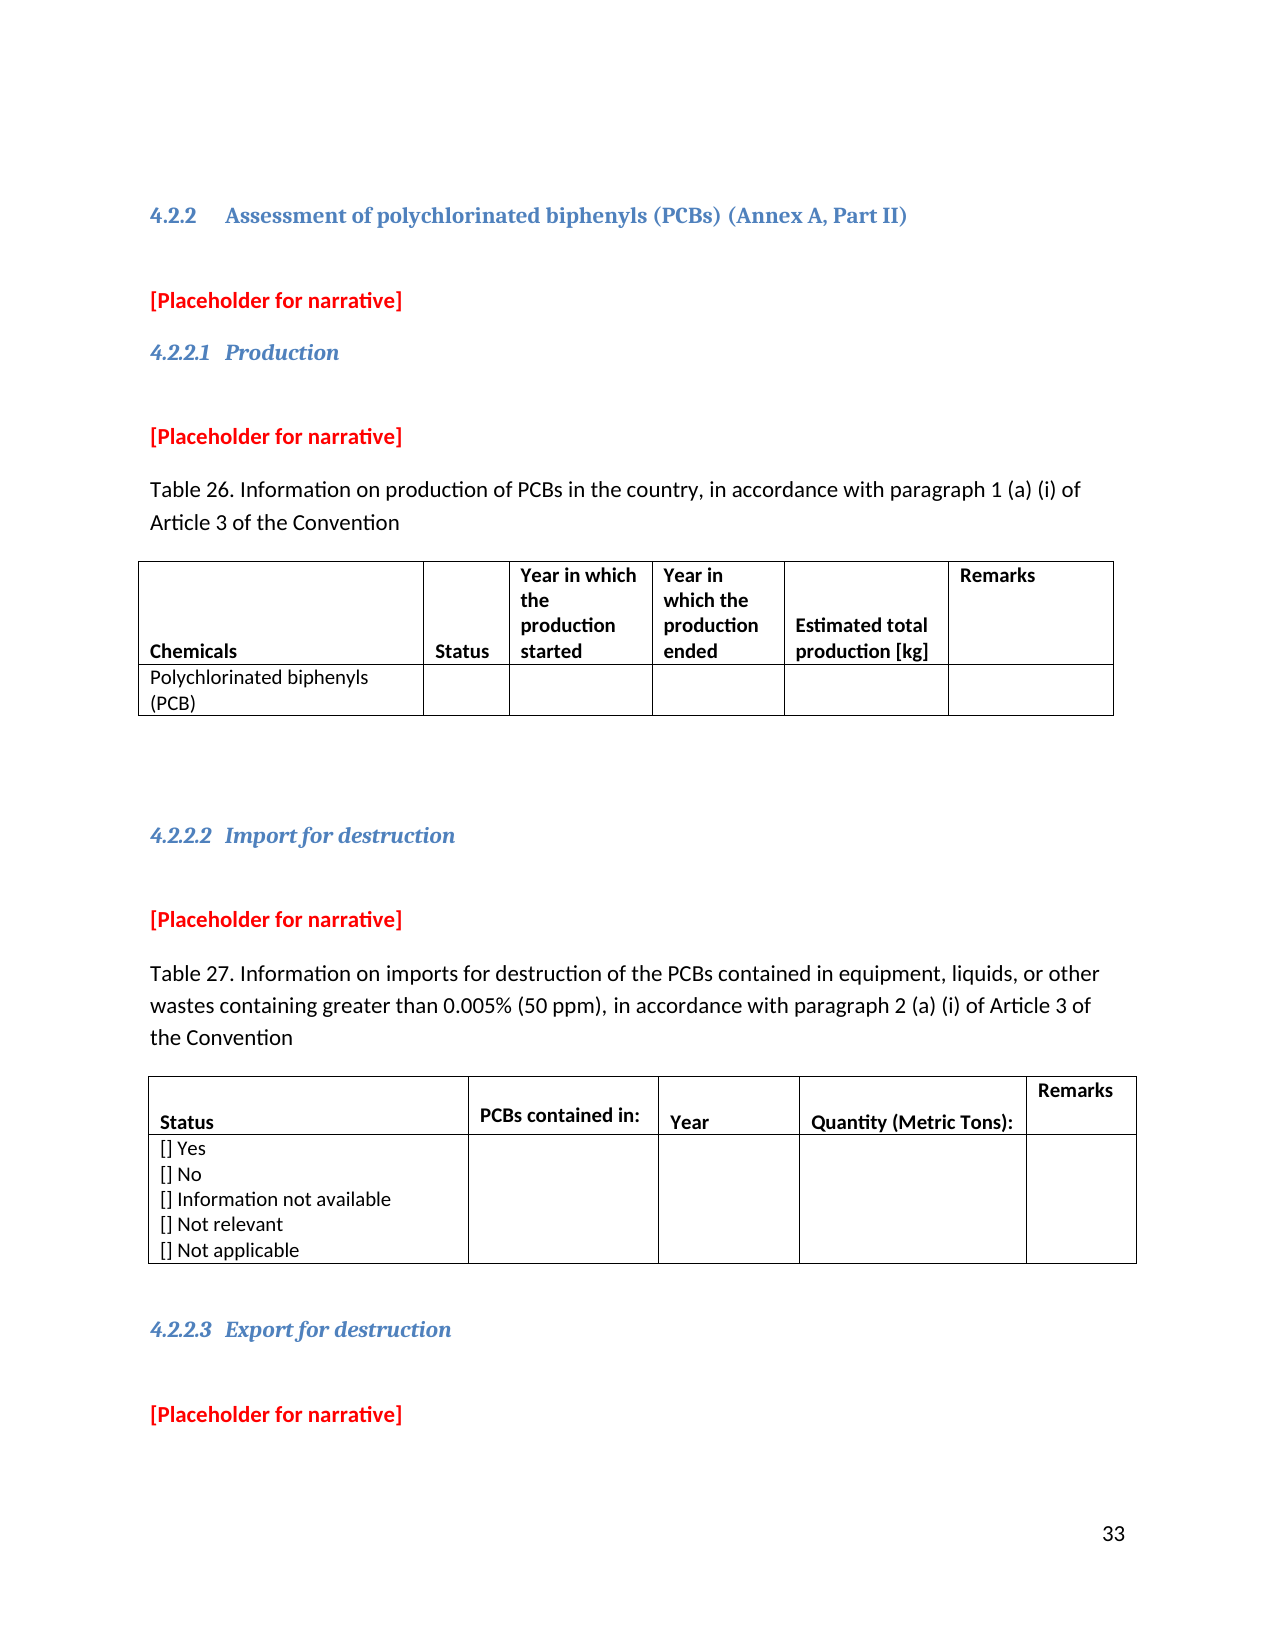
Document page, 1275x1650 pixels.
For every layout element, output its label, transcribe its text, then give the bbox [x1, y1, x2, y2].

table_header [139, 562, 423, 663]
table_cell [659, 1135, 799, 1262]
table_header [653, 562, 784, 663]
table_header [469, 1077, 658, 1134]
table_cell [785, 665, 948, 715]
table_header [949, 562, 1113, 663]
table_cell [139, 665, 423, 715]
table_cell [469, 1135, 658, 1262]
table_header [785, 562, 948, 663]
subtitle 4.2.2.1 Production [150, 339, 1125, 366]
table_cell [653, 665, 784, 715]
subtitle 4.2.2.3 Export for destruction [150, 1316, 1125, 1343]
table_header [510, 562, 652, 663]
text Table 27. Information on imports for destruction of the PCBs contained in equipment, liquids, or other wastes containing greater than 0.005% (50 ppm), in accordance with paragraph 2 (a) (i) of Article 3 of the Convention [150, 959, 1125, 1051]
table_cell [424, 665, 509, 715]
text [Placeholder for narrative] [150, 906, 1125, 934]
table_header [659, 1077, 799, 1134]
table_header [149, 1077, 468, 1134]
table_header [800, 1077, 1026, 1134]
text [Placeholder for narrative] [150, 422, 1125, 451]
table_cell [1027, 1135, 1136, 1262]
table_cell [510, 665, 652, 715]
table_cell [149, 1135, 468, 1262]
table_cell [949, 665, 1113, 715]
subtitle 4.2.2 Assessment of polychlorinated biphenyls (PCBs) (Annex A, Part II) [150, 203, 1125, 229]
subtitle 4.2.2.2 Import for destruction [150, 822, 1125, 849]
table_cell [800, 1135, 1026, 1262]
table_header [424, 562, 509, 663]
text Table 26. Information on production of PCBs in the country, in accordance with paragraph 1 (a) (i) of Article 3 of the Convention [150, 476, 1125, 536]
text [Placeholder for narrative] [150, 1400, 1125, 1428]
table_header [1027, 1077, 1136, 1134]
text [Placeholder for narrative] [150, 286, 1125, 314]
